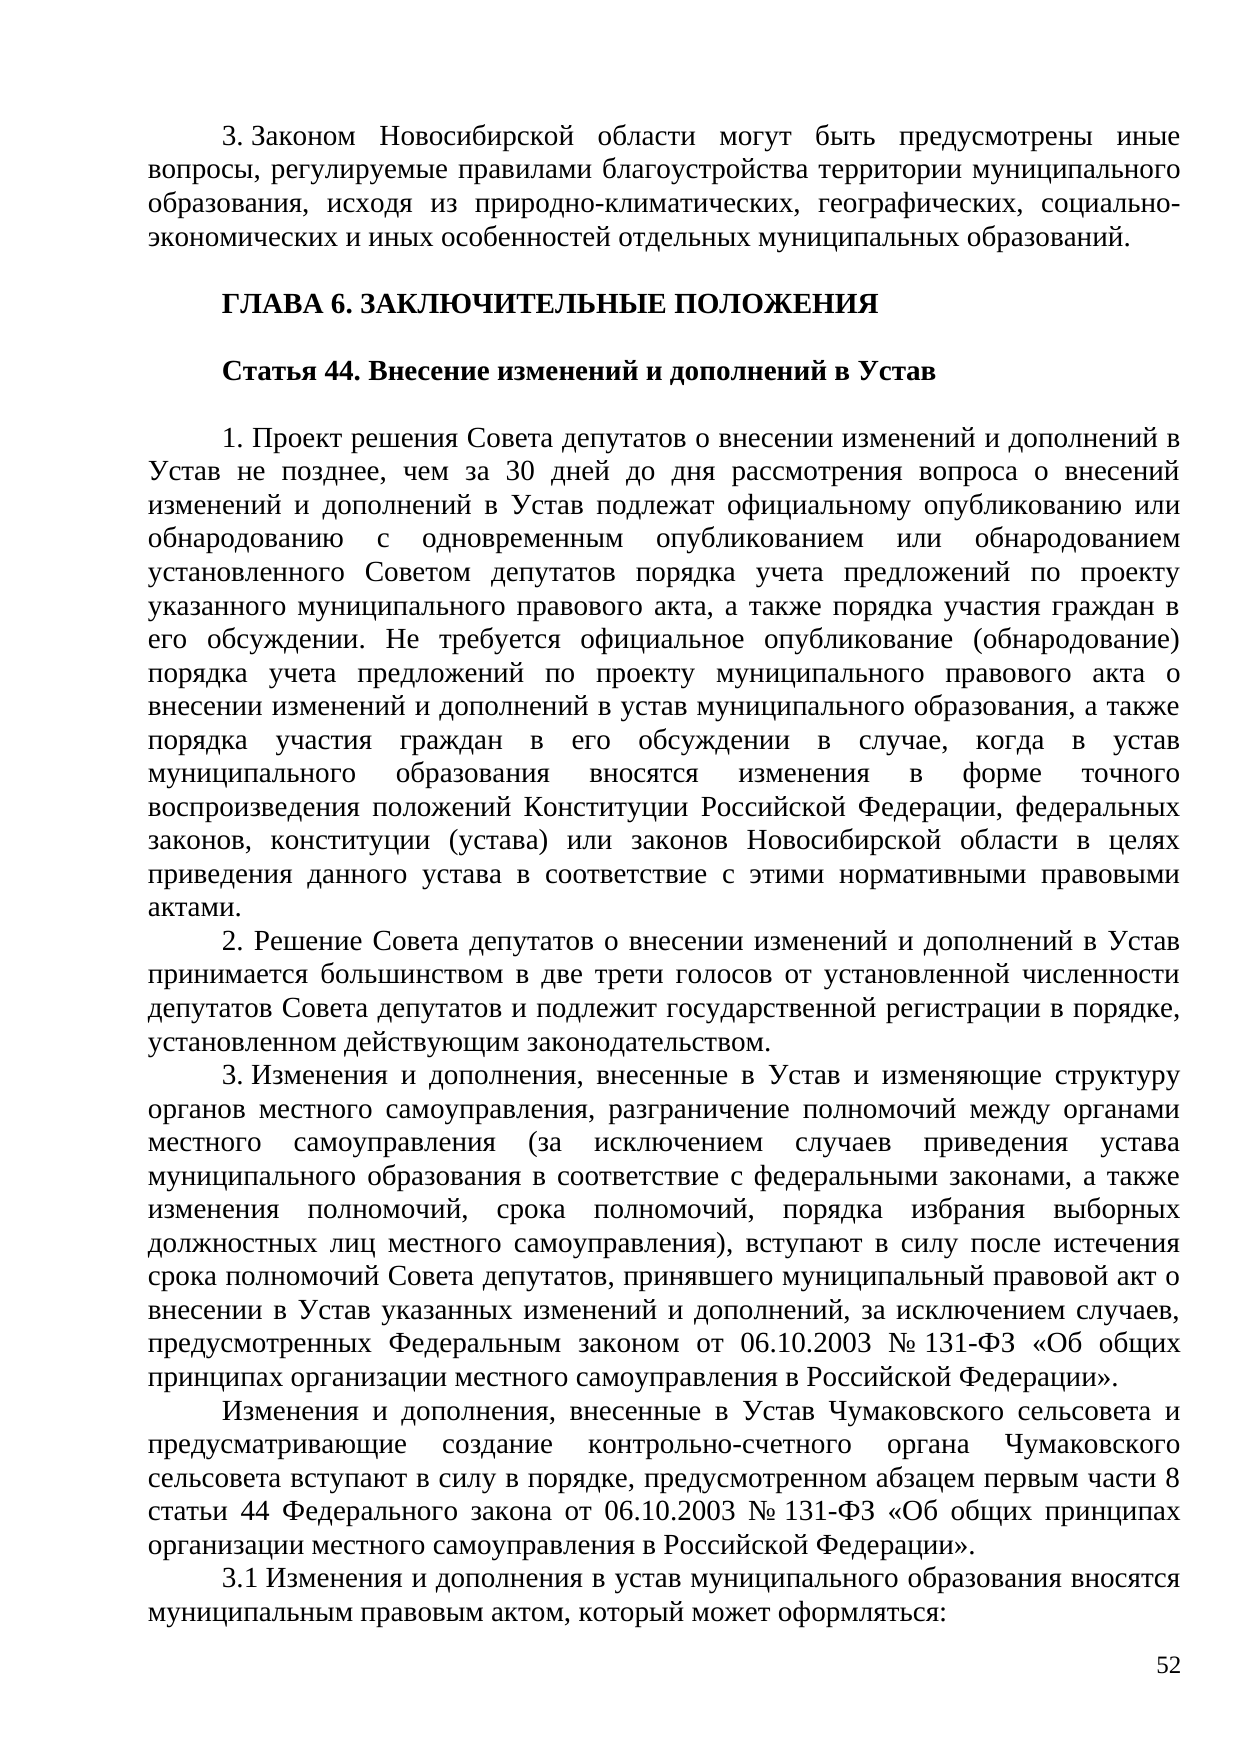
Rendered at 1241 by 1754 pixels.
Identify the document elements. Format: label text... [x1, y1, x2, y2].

text 2. Решение Совета депутатов о внесении изменений и дополнений в Устав принимается большинством в две трети голосов от установленной численности депутатов Совета депутатов и подлежит государственной регистрации в порядке, установленном действующим законодательством. [148, 923, 1181, 1057]
text ГЛАВА 6. ЗАКЛЮЧИТЕЛЬНЫЕ ПОЛОЖЕНИЯ [148, 286, 1181, 319]
text 3. Законом Новосибирской области могут быть предусмотрены иные вопросы, регулируемые правилами благоустройства территории муниципального образования, исходя из природно-климатических, географических, социально-экономических и иных особенностей отдельных муниципальных образований. [148, 118, 1181, 252]
text 3. Изменения и дополнения, внесенные в Устав и изменяющие структуру органов местного самоуправления, разграничение полномочий между органами местного самоуправления (за исключением случаев приведения устава муниципального образования в соответствие с федеральными законами, а также изменения полномочий, срока полномочий, порядка избрания выборных должностных лиц местного самоуправления), вступают в силу после истечения срока полномочий Совета депутатов, принявшего муниципальный правовой акт о внесении в Устав указанных изменений и дополнений, за исключением случаев, предусмотренных Федеральным законом от 06.10.2003 № 131-ФЗ «Об общих принципах организации местного самоуправления в Российской Федерации». [148, 1057, 1181, 1393]
text Изменения и дополнения, внесенные в Устав Чумаковского сельсовета и предусматривающие создание контрольно-счетного органа Чумаковского сельсовета вступают в силу в порядке, предусмотренном абзацем первым части 8 статьи 44 Федерального закона от 06.10.2003 № 131-ФЗ «Об общих принципах организации местного самоуправления в Российской Федерации». [148, 1393, 1181, 1560]
text Статья 44. Внесение изменений и дополнений в Устав [148, 353, 1181, 386]
text 1. Проект решения Совета депутатов о внесении изменений и дополнений в Устав не позднее, чем за 30 дней до дня рассмотрения вопроса о внесений изменений и дополнений в Устав подлежат официальному опубликованию или обнародованию с одновременным опубликованием или обнародованием установленного Советом депутатов порядка учета предложений по проекту указанного муниципального правового акта, а также порядка участия граждан в его обсуждении. Не требуется официальное опубликование (обнародование) порядка учета предложений по проекту муниципального правового акта о внесении изменений и дополнений в устав муниципального образования, а также порядка участия граждан в его обсуждении в случае, когда в устав муниципального образования вносятся изменения в форме точного воспроизведения положений Конституции Российской Федерации, федеральных законов, конституции (устава) или законов Новосибирской области в целях приведения данного устава в соответствие с этими нормативными правовыми актами. [148, 420, 1181, 923]
text 3.1 Изменения и дополнения в устав муниципального образования вносятся муниципальным правовым актом, который может оформляться: [148, 1560, 1181, 1627]
